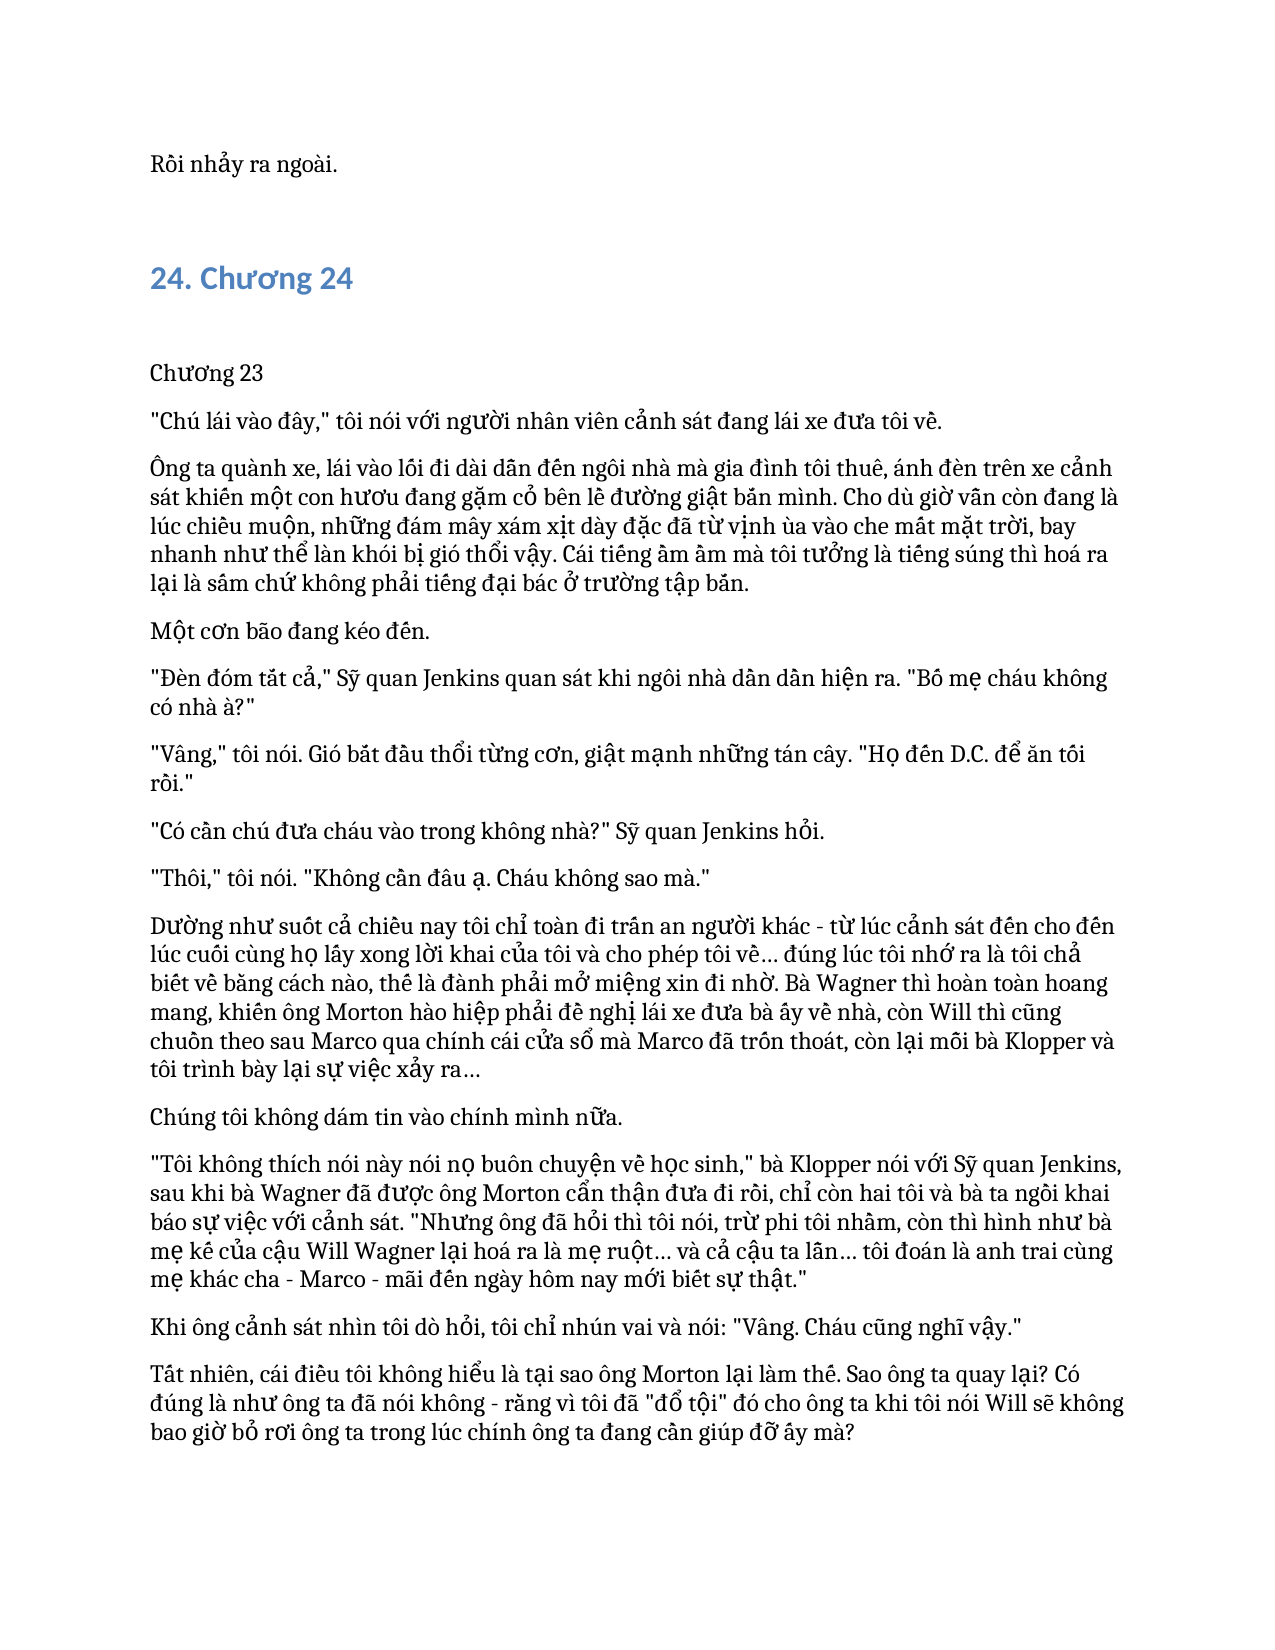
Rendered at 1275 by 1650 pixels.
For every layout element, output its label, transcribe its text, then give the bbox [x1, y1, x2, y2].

text "Vâng," tôi nói. Gió bắt đầu thổi từng cơn, giật mạnh những tán cây. "Họ đến D.C. để ăn tối rồi." [150, 740, 1125, 798]
text Khi ông cảnh sát nhìn tôi dò hỏi, tôi chỉ nhún vai và nói: "Vâng. Cháu cũng nghĩ vậy." [150, 1313, 1125, 1342]
text Chúng tôi không dám tin vào chính mình nữa. [150, 1103, 1125, 1132]
text "Có cần chú đưa cháu vào trong không nhà?" Sỹ quan Jenkins hỏi. [150, 817, 1125, 845]
text Tất nhiên, cái điều tôi không hiểu là tại sao ông Morton lại làm thế. Sao ông ta quay lại? Có đúng là như ông ta đã nói không - rằng vì tôi đã "đổ tội" đó cho ông ta khi tôi nói Will sẽ không bao giờ bỏ rơi ông ta trong lúc chính ông ta đang cần giúp đỡ ấy mà? [150, 1360, 1125, 1447]
text "Đèn đóm tắt cả," Sỹ quan Jenkins quan sát khi ngôi nhà dần dần hiện ra. "Bố mẹ cháu không có nhà à?" [150, 664, 1125, 722]
text "Tôi không thích nói này nói nọ buôn chuyện về học sinh," bà Klopper nói với Sỹ quan Jenkins, sau khi bà Wagner đã được ông Morton cẩn thận đưa đi rồi, chỉ còn hai tôi và bà ta ngồi khai báo sự việc với cảnh sát. "Nhưng ông đã hỏi thì tôi nói, trừ phi tôi nhầm, còn thì hình như bà mẹ kế của cậu Will Wagner lại hoá ra là mẹ ruột… và cả cậu ta lẫn… tôi đoán là anh trai cùng mẹ khác cha - Marco - mãi đến ngày hôm nay mới biết sự thật." [150, 1150, 1125, 1294]
text "Thôi," tôi nói. "Không cần đâu ạ. Cháu không sao mà." [150, 864, 1125, 893]
text Ông ta quành xe, lái vào lối đi dài dẫn đến ngôi nhà mà gia đình tôi thuê, ánh đèn trên xe cảnh sát khiến một con hươu đang gặm cỏ bên lề đường giật bắn mình. Cho dù giờ vẫn còn đang là lúc chiều muộn, những đám mây xám xịt dày đặc đã từ vịnh ùa vào che mất mặt trời, bay nhanh như thể làn khói bị gió thổi vậy. Cái tiếng ầm ầm mà tôi tưởng là tiếng súng thì hoá ra lại là sấm chứ không phải tiếng đại bác ở trường tập bắn. [150, 454, 1125, 598]
text Dường như suốt cả chiều nay tôi chỉ toàn đi trấn an người khác - từ lúc cảnh sát đến cho đến lúc cuối cùng họ lấy xong lời khai của tôi và cho phép tôi về… đúng lúc tôi nhớ ra là tôi chả biết về bằng cách nào, thế là đành phải mở miệng xin đi nhờ. Bà Wagner thì hoàn toàn hoang mang, khiến ông Morton hào hiệp phải đề nghị lái xe đưa bà ấy về nhà, còn Will thì cũng chuồn theo sau Marco qua chính cái cửa sổ mà Marco đã trốn thoát, còn lại mỗi bà Klopper và tôi trình bày lại sự việc xảy ra… [150, 912, 1125, 1084]
text Chương 23 [150, 302, 1125, 388]
text Một cơn bão đang kéo đến. [150, 617, 1125, 645]
text "Chú lái vào đây," tôi nói với người nhân viên cảnh sát đang lái xe đưa tôi về. [150, 407, 1125, 435]
text Rồi nhảy ra ngoài. [150, 150, 1125, 236]
subtitle 24. Chương 24 [150, 257, 1125, 298]
